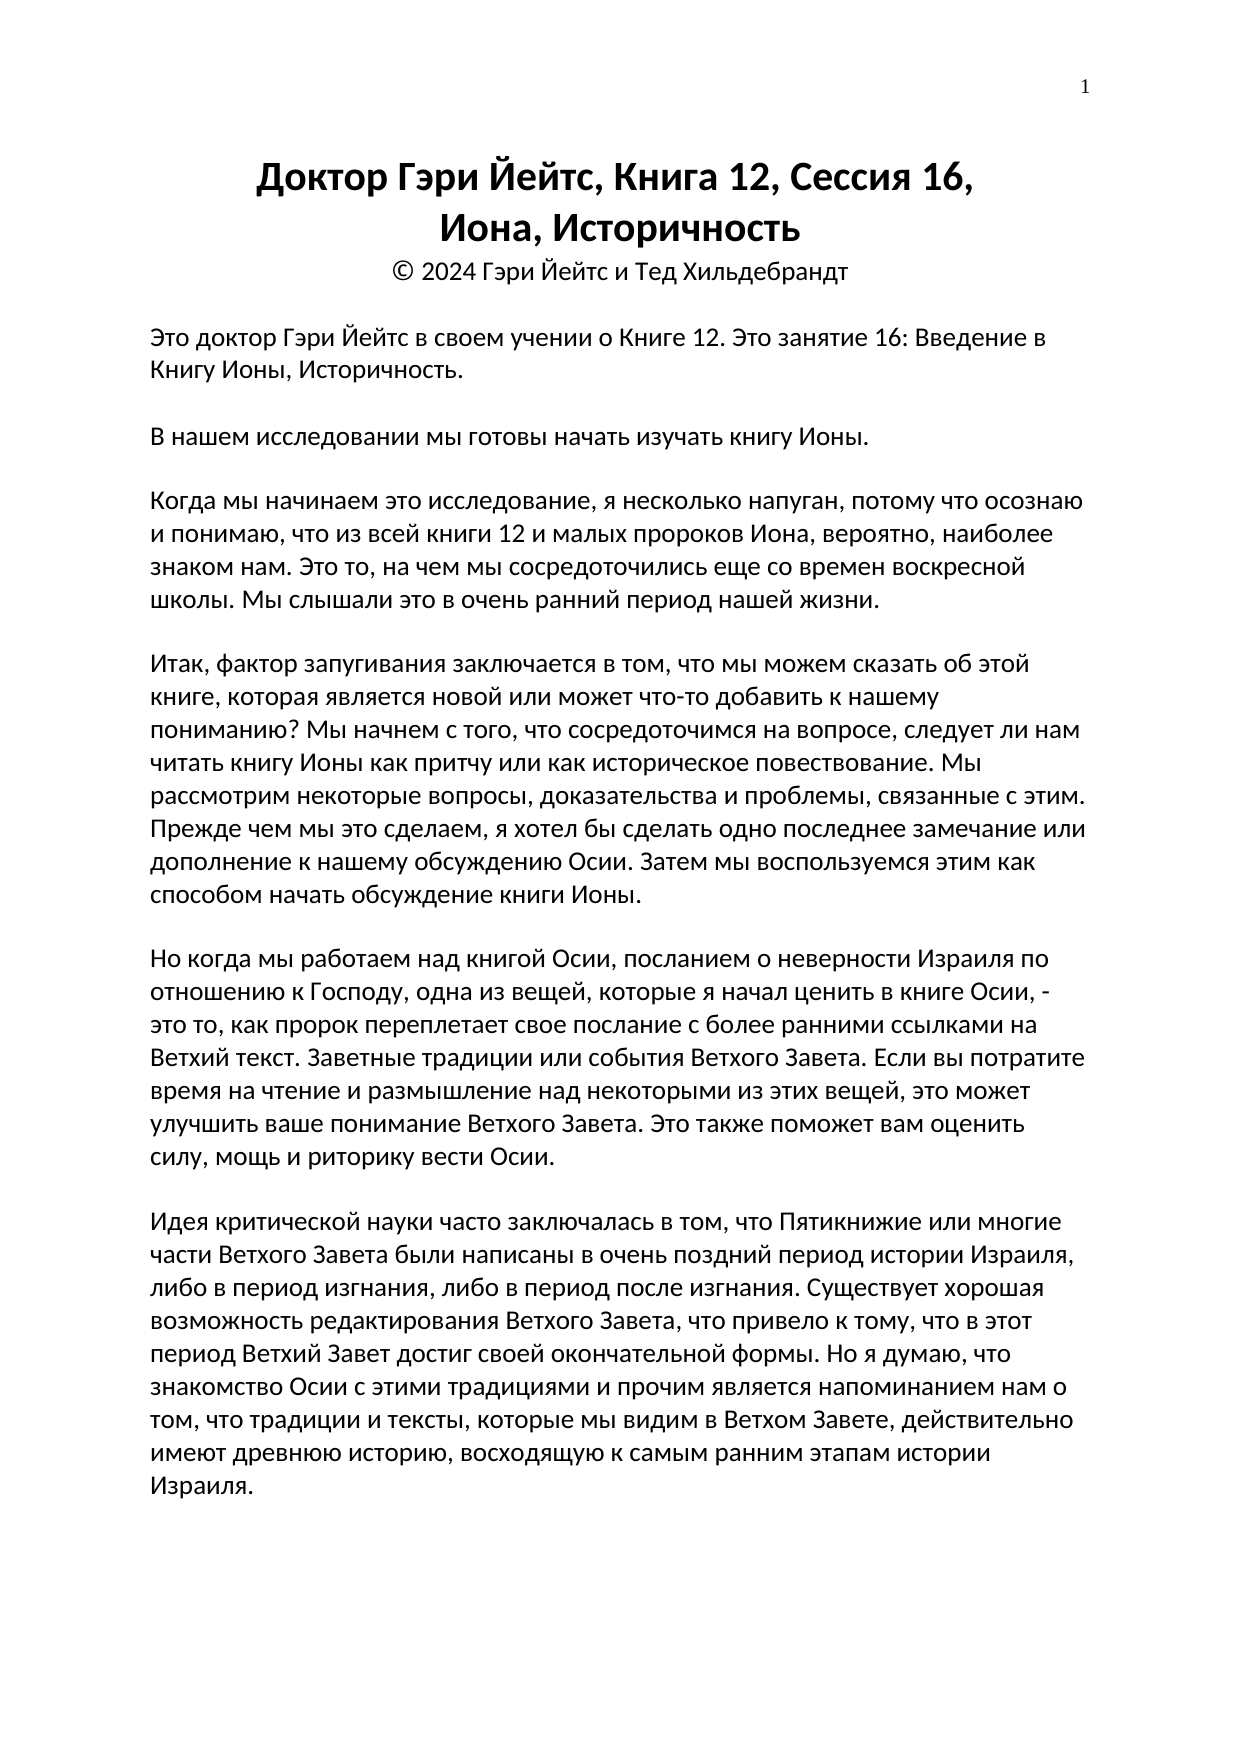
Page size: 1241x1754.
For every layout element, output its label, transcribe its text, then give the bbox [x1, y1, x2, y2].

text Это доктор Гэри Йейтс в своем учении о Книге 12. Это занятие 16: Введение в Книгу Ионы, Историчность. В нашем исследовании мы готовы начать изучать книгу Ионы. [150, 320, 1090, 452]
text Итак, фактор запугивания заключается в том, что мы можем сказать об этой книге, которая является новой или может что-то добавить к нашему пониманию? Мы начнем с того, что сосредоточимся на вопросе, следует ли нам читать книгу Ионы как притчу или как историческое повествование. Мы рассмотрим некоторые вопросы, доказательства и проблемы, связанные с этим. Прежде чем мы это сделаем, я хотел бы сделать одно последнее замечание или дополнение к нашему обсуждению Осии. Затем мы воспользуемся этим как способом начать обсуждение книги Ионы. [150, 646, 1090, 910]
text Идея критической науки часто заключалась в том, что Пятикнижие или многие части Ветхого Завета были написаны в очень поздний период истории Израиля, либо в период изгнания, либо в период после изгнания. Существует хорошая возможность редактирования Ветхого Завета, что привело к тому, что в этот период Ветхий Завет достиг своей окончательной формы. Но я думаю, что знакомство Осии с этими традициями и прочим является напоминанием нам о том, что традиции и тексты, которые мы видим в Ветхом Завете, действительно имеют древнюю историю, восходящую к самым ранним этапам истории Израиля. [150, 1204, 1090, 1501]
text Но когда мы работаем над книгой Осии, посланием о неверности Израиля по отношению к Господу, одна из вещей, которые я начал ценить в книге Осии, - это то, как пророк переплетает свое послание с более ранними ссылками на Ветхий текст. Заветные традиции или события Ветхого Завета. Если вы потратите время на чтение и размышление над некоторыми из этих вещей, это может улучшить ваше понимание Ветхого Завета. Это также поможет вам оценить силу, мощь и риторику вести Осии. [150, 941, 1090, 1173]
text Когда мы начинаем это исследование, я несколько напуган, потому что осознаю и понимаю, что из всей книги 12 и малых пророков Иона, вероятно, наиболее знаком нам. Это то, на чем мы сосредоточились еще со времен воскресной школы. Мы слышали это в очень ранний период нашей жизни. [150, 483, 1090, 615]
text © 2024 Гэри Йейтс и Тед Хильдебрандт [150, 252, 1090, 288]
text Доктор Гэри Йейтс, Книга 12, Сессия 16, Иона, Историчность [150, 150, 1090, 252]
